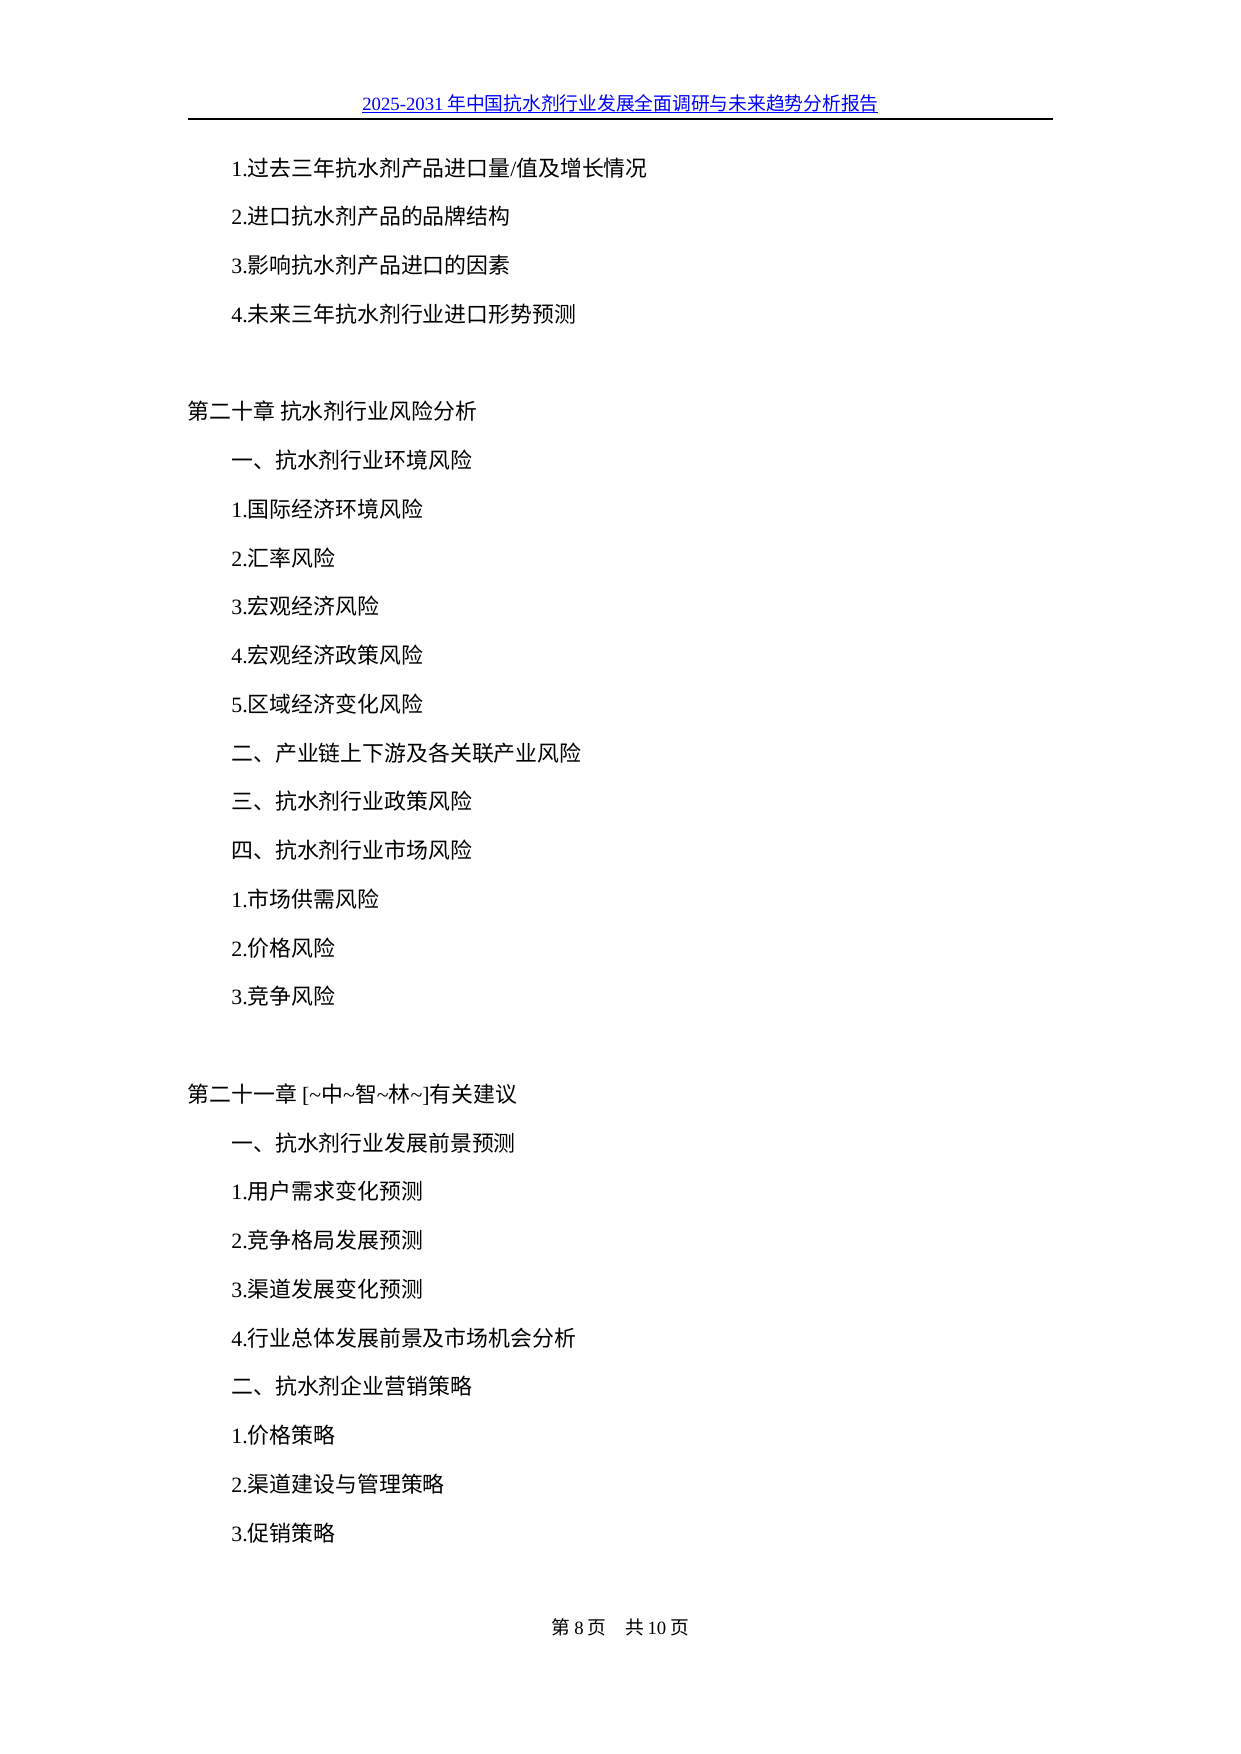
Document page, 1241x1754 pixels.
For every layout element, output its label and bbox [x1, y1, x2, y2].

text [187, 150, 1053, 1548]
